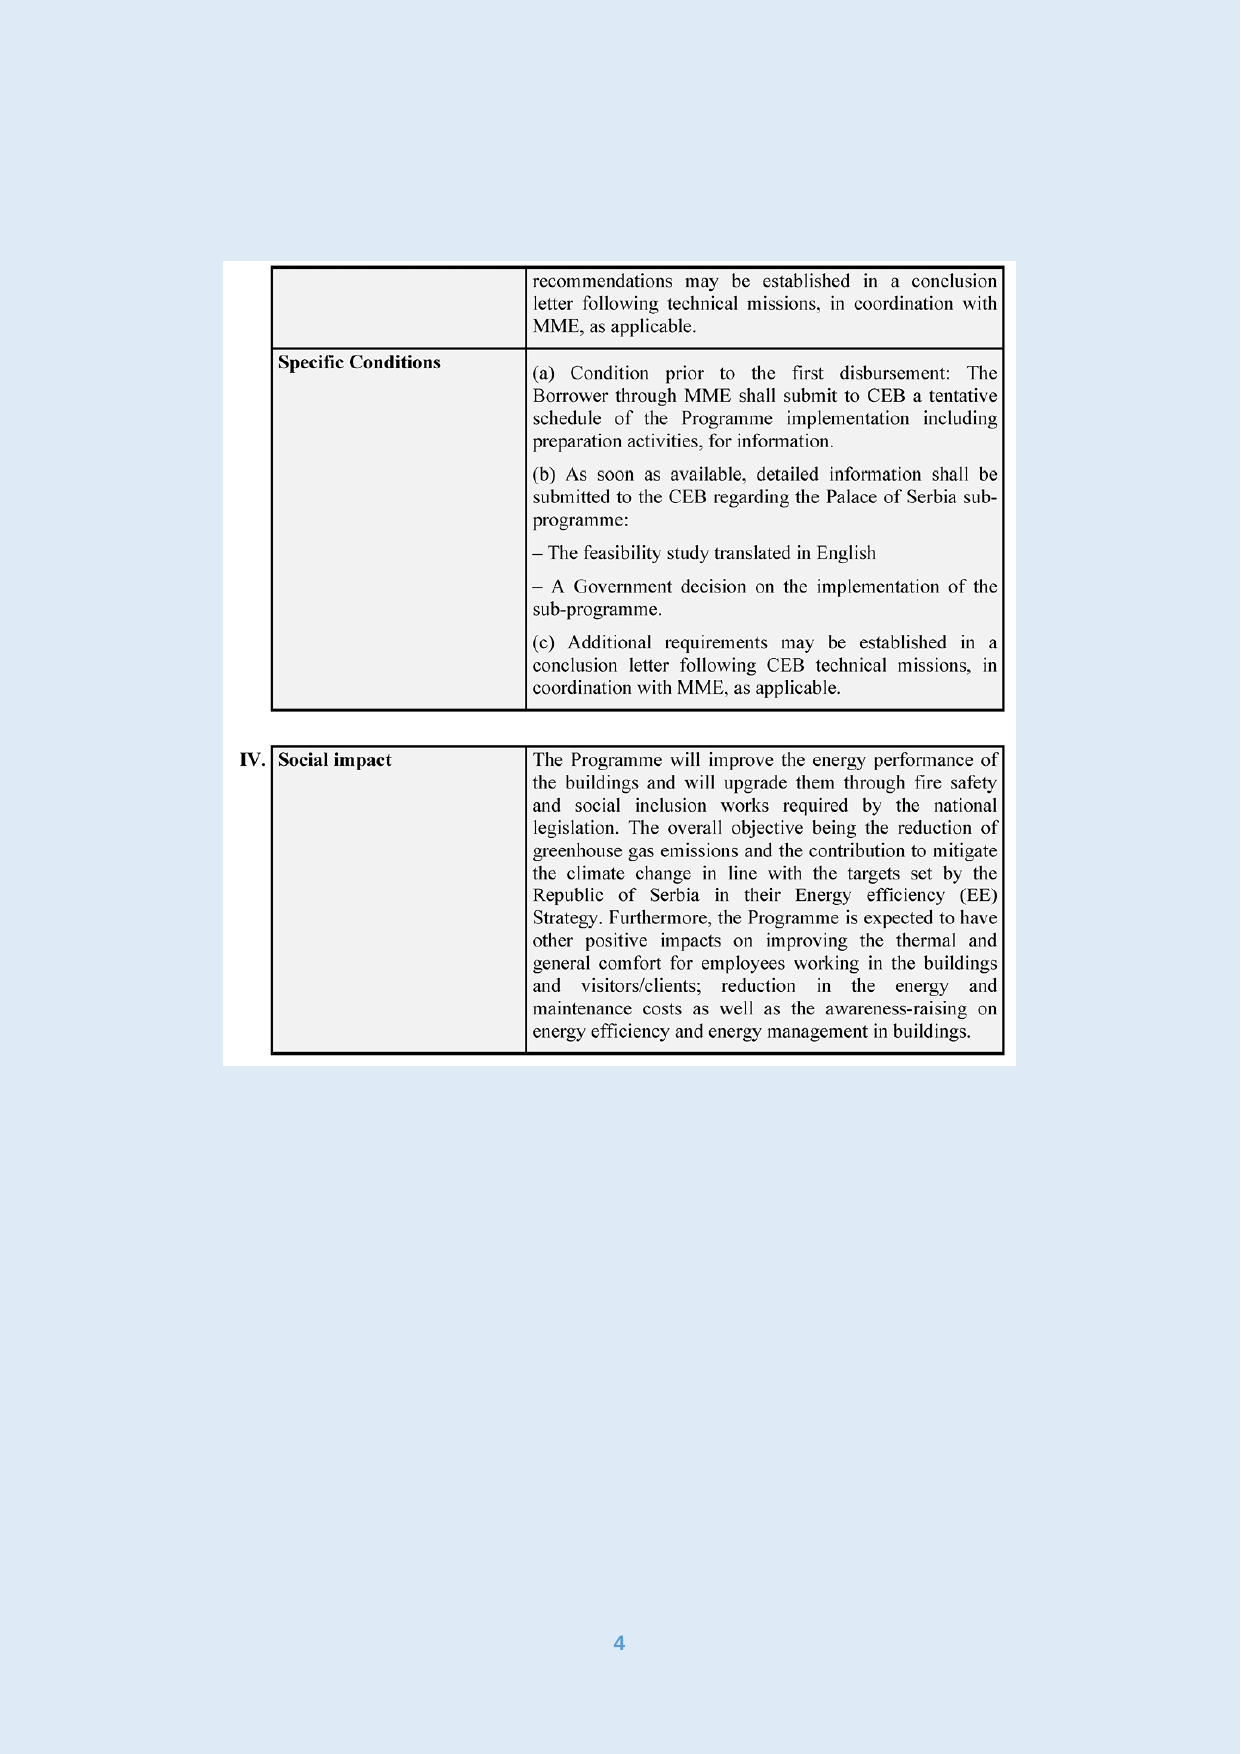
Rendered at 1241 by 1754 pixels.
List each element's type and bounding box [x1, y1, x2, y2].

picture [148, 44, 1090, 1282]
